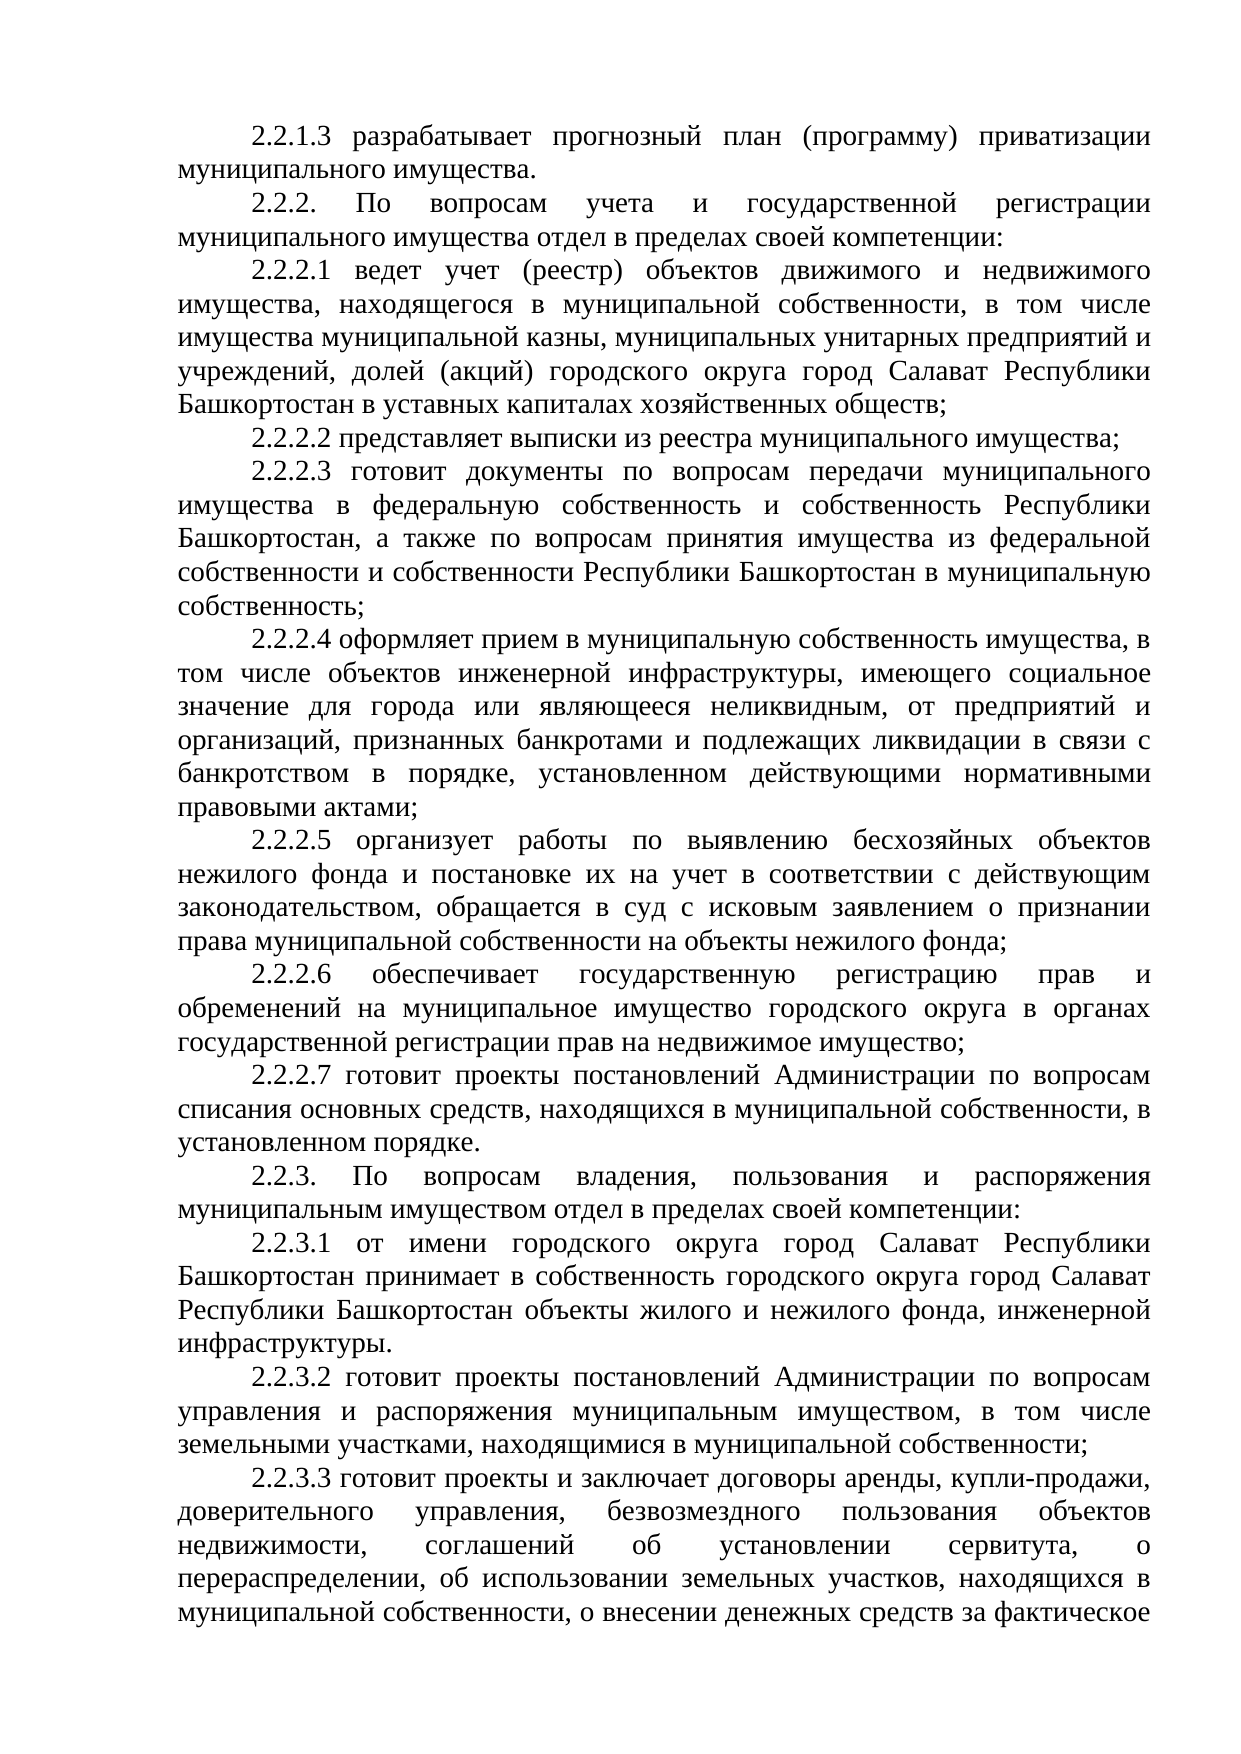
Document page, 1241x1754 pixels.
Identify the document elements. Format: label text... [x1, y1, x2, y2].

text 2.2.2.3 готовит документы по вопросам передачи муниципального имущества в федеральную собственность и собственность Республики Башкортостан, а также по вопросам принятия имущества из федеральной собственности и собственности Республики Башкортостан в муниципальную собственность; [177, 453, 1152, 621]
text 2.2.3.1 от имени городского округа город Салават Республики Башкортостан принимает в собственность городского округа город Салават Республики Башкортостан объекты жилого и нежилого фонда, инженерной инфраструктуры. [177, 1225, 1152, 1359]
text 2.2.2.1 ведет учет (реестр) объектов движимого и недвижимого имущества, находящегося в муниципальной собственности, в том числе имущества муниципальной казны, муниципальных унитарных предприятий и учреждений, долей (акций) городского округа город Салават Республики Башкортостан в уставных капиталах хозяйственных обществ; [177, 252, 1152, 420]
text 2.2.2.7 готовит проекты постановлений Администрации по вопросам списания основных средств, находящихся в муниципальной собственности, в установленном порядке. [177, 1057, 1152, 1158]
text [177, 1460, 1152, 1627]
text 2.2.3.2 готовит проекты постановлений Администрации по вопросам управления и распоряжения муниципальным имуществом, в том числе земельными участками, находящимися в муниципальной собственности; [177, 1359, 1152, 1460]
text 2.2.3. По вопросам владения, пользования и распоряжения муниципальным имуществом отдел в пределах своей компетенции: [177, 1158, 1152, 1225]
text 2.2.2.4 оформляет прием в муниципальную собственность имущества, в том числе объектов инженерной инфраструктуры, имеющего социальное значение для города или являющееся неликвидным, от предприятий и организаций, признанных банкротами и подлежащих ликвидации в связи с банкротством в порядке, установленном действующими нормативными правовыми актами; [177, 621, 1152, 822]
text 2.2.1.3 разрабатывает прогнозный план (программу) приватизации муниципального имущества. [177, 118, 1152, 185]
text 2.2.2.5 организует работы по выявлению бесхозяйных объектов нежилого фонда и постановке их на учет в соответствии с действующим законодательством, обращается в суд с исковым заявлением о признании права муниципальной собственности на объекты нежилого фонда; [177, 822, 1152, 957]
text 2.2.2. По вопросам учета и государственной регистрации муниципального имущества отдел в пределах своей компетенции: [177, 185, 1152, 252]
text 2.2.2.6 обеспечивает государственную регистрацию прав и обременений на муниципальное имущество городского округа в органах государственной регистрации прав на недвижимое имущество; [177, 957, 1152, 1057]
text 2.2.2.2 представляет выписки из реестра муниципального имущества; [177, 420, 1152, 453]
